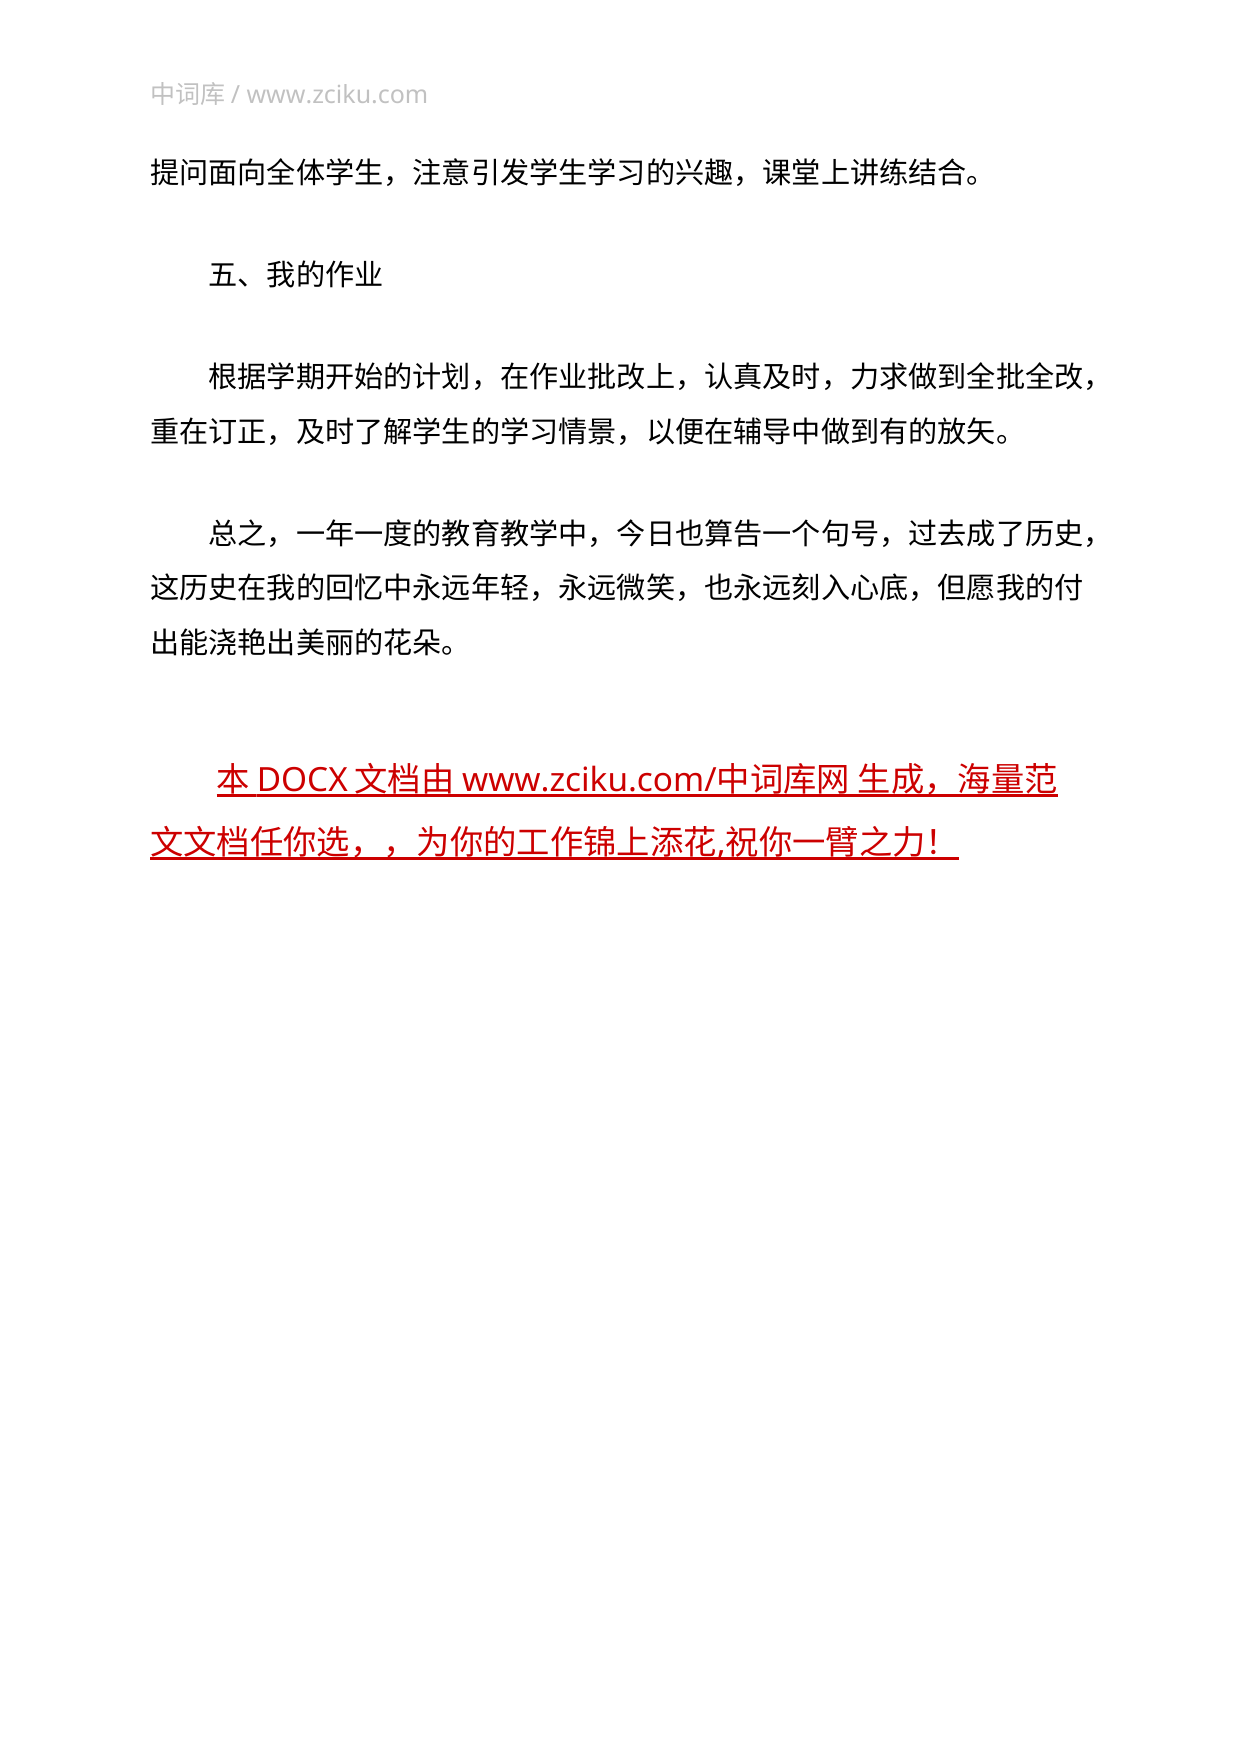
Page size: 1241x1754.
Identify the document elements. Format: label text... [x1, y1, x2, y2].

text 五、我的作业 [150, 252, 1090, 294]
text 根据学期开始的计划，在作业批改上，认真及时，力求做到全批全改，重在订正，及时了解学生的学习情景，以便在辅导中做到有的放矢。 [150, 353, 1090, 451]
text 本DOCX文档由 www.zciku.com/中词库网 生成，海量范文文档任你选，，为你的工作锦上添花,祝你一臂之力！ [150, 753, 1090, 864]
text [150, 150, 1090, 192]
text 总之，一年一度的教育教学中，今日也算告一个句号，过去成了历史，这历史在我的回忆中永远年轻，永远微笑，也永远刻入心底，但愿我的付出能浇艳出美丽的花朵。 [150, 510, 1090, 662]
